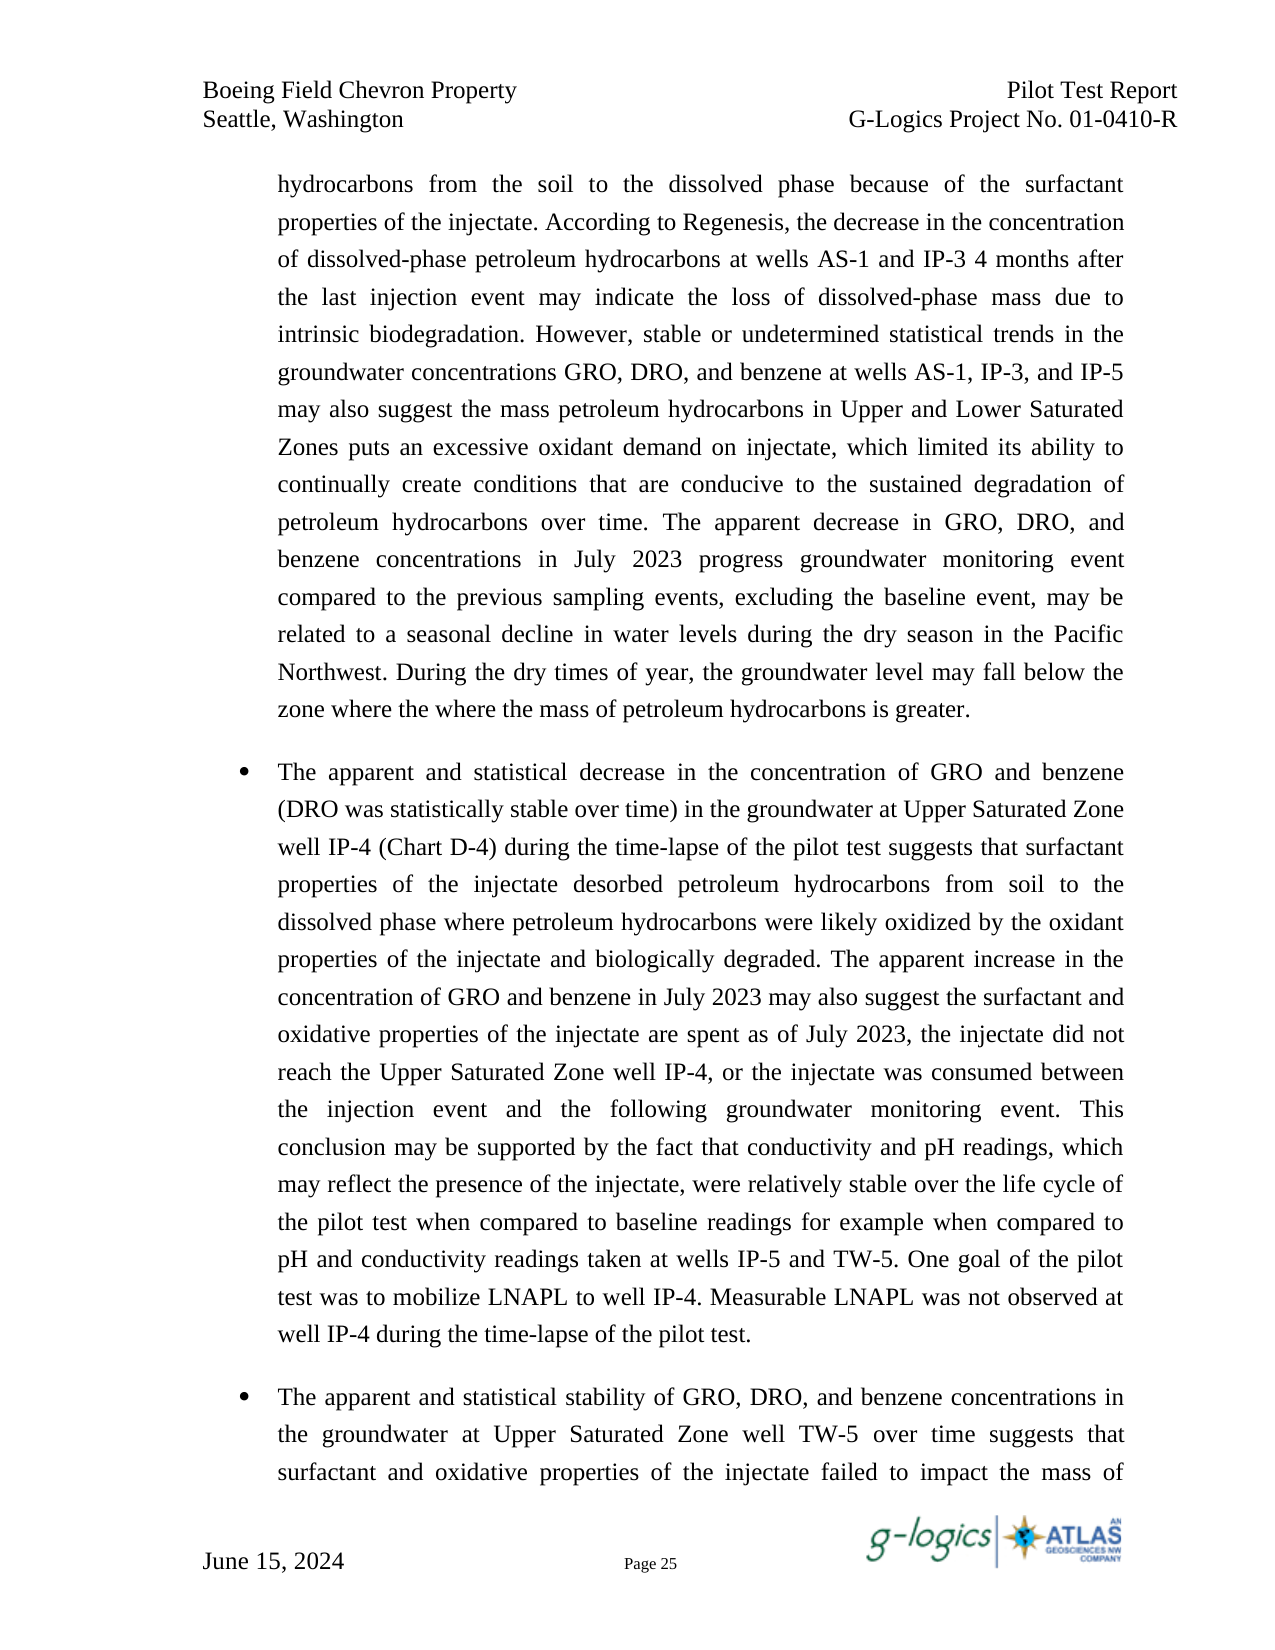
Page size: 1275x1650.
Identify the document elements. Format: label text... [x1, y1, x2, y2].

picture [865, 1515, 1122, 1570]
list The apparent and statistical decrease in the concentration of GRO and benzene (DRO was statistically stable over time) in the groundwater at Upper Saturated Zone well IP-4 (Chart D-4) during the time-lapse of the pilot test suggests that surfactant properties of the injectate desorbed petroleum hydrocarbons from soil to the dissolved phase where petroleum hydrocarbons were likely oxidized by the oxidant properties of the injectate and biologically degraded. The apparent increase in the concentration of GRO and benzene in July 2023 may also suggest the surfactant and oxidative properties of the injectate are spent as of July 2023, the injectate did not reach the Upper Saturated Zone well IP-4, or the injectate was consumed between the injection event and the following groundwater monitoring event. This conclusion may be supported by the fact that conductivity and pH readings, which may reflect the presence of the injectate, were relatively stable over the life cycle of the pilot test when compared to baseline readings for example when compared to pH and conductivity readings taken at wells IP-5 and TW-5. One goal of the pilot test was to mobilize LNAPL to well IP-4. Measurable LNAPL was not observed at well IP-4 during the time-lapse of the pilot test. [240, 750, 1125, 1350]
